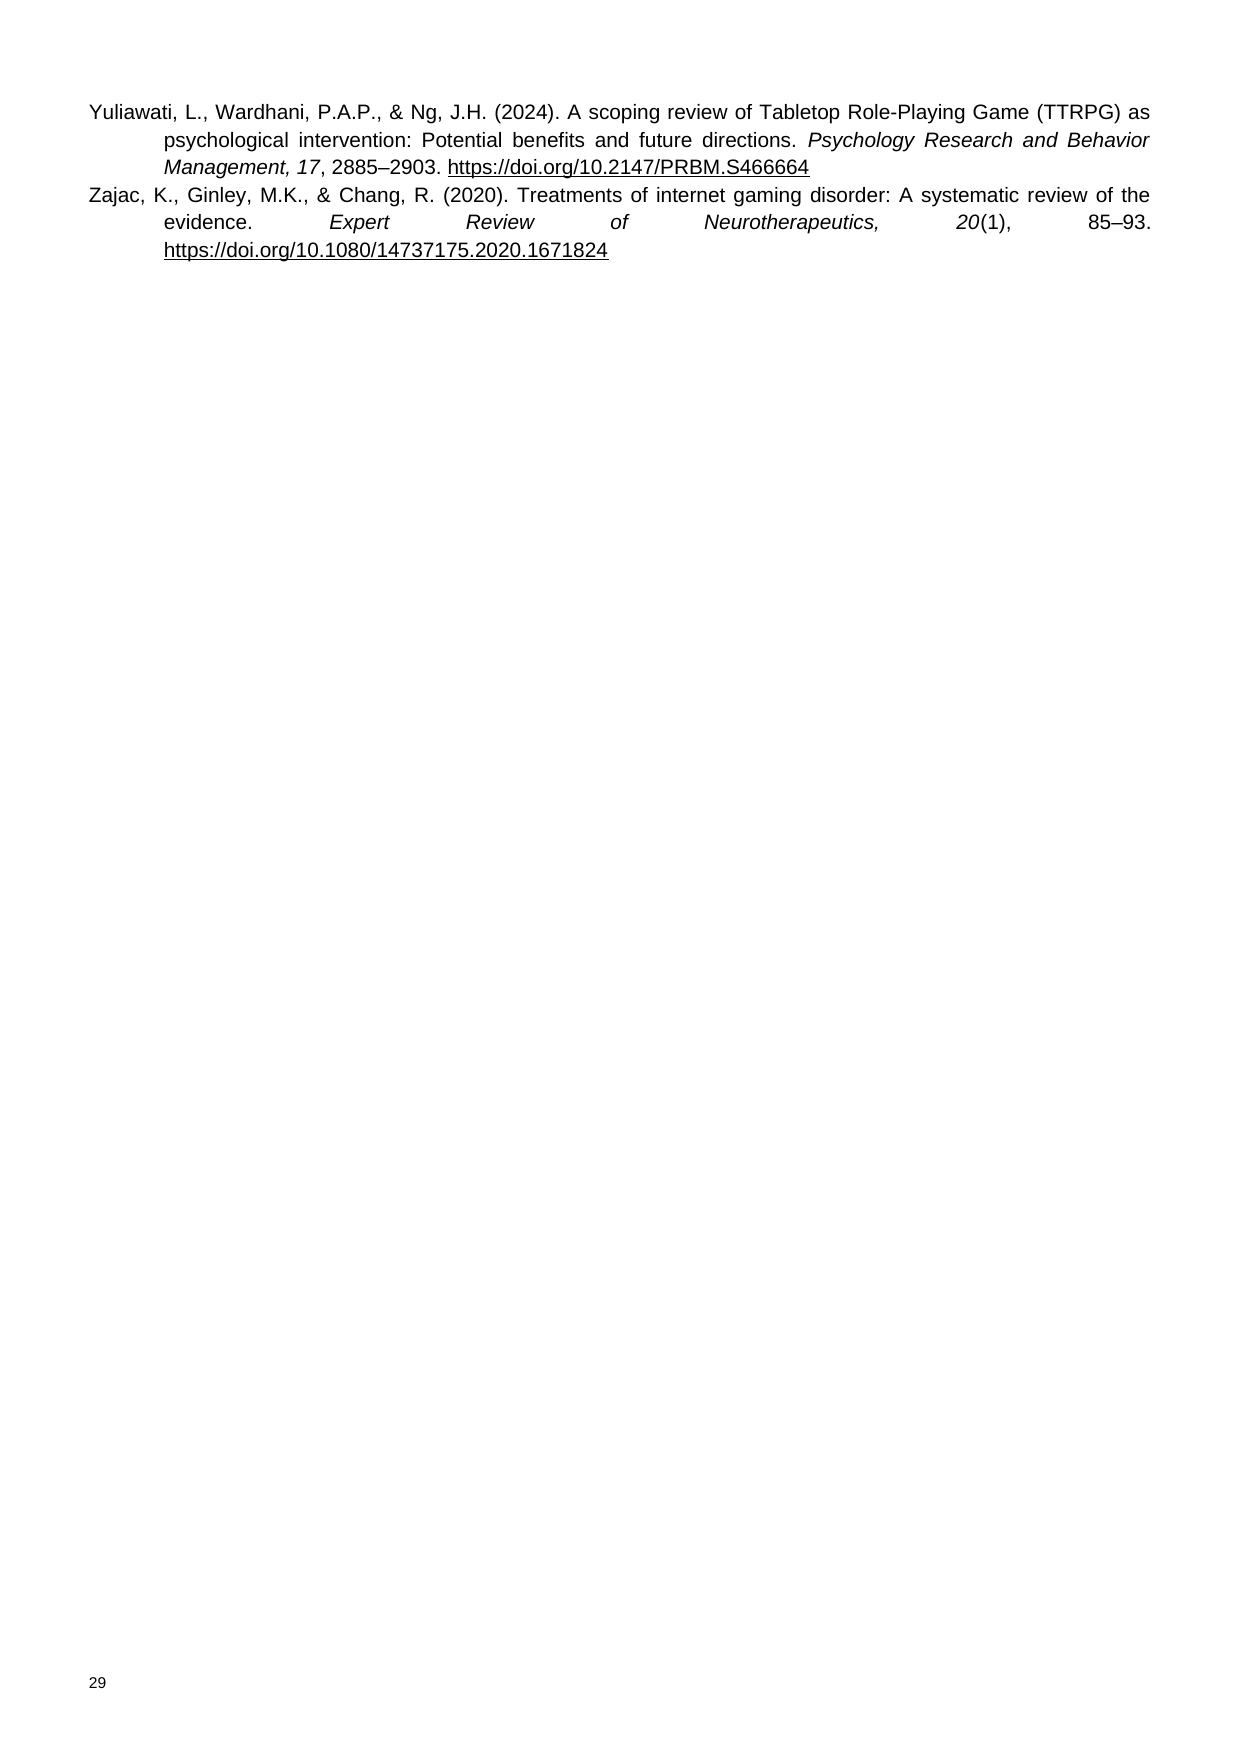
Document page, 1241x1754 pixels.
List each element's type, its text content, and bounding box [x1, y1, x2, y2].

text Yuliawati, L., Wardhani, P.A.P., & Ng, J.H. (2024). A scoping review of Tabletop Role-Playing Game (TTRPG) as psychological intervention: Potential benefits and future directions. Psychology Research and Behavior Management, 17, 2885–2903. https://doi.org/10.2147/PRBM.S466664 [89, 100, 1152, 179]
text Zajac, K., Ginley, M.K., & Chang, R. (2020). Treatments of internet gaming disorder: A systematic review of the evidence. Expert Review of Neurotherapeutics, 20(1), 85–93. https://doi.org/10.1080/14737175.2020.1671824 [89, 183, 1152, 262]
